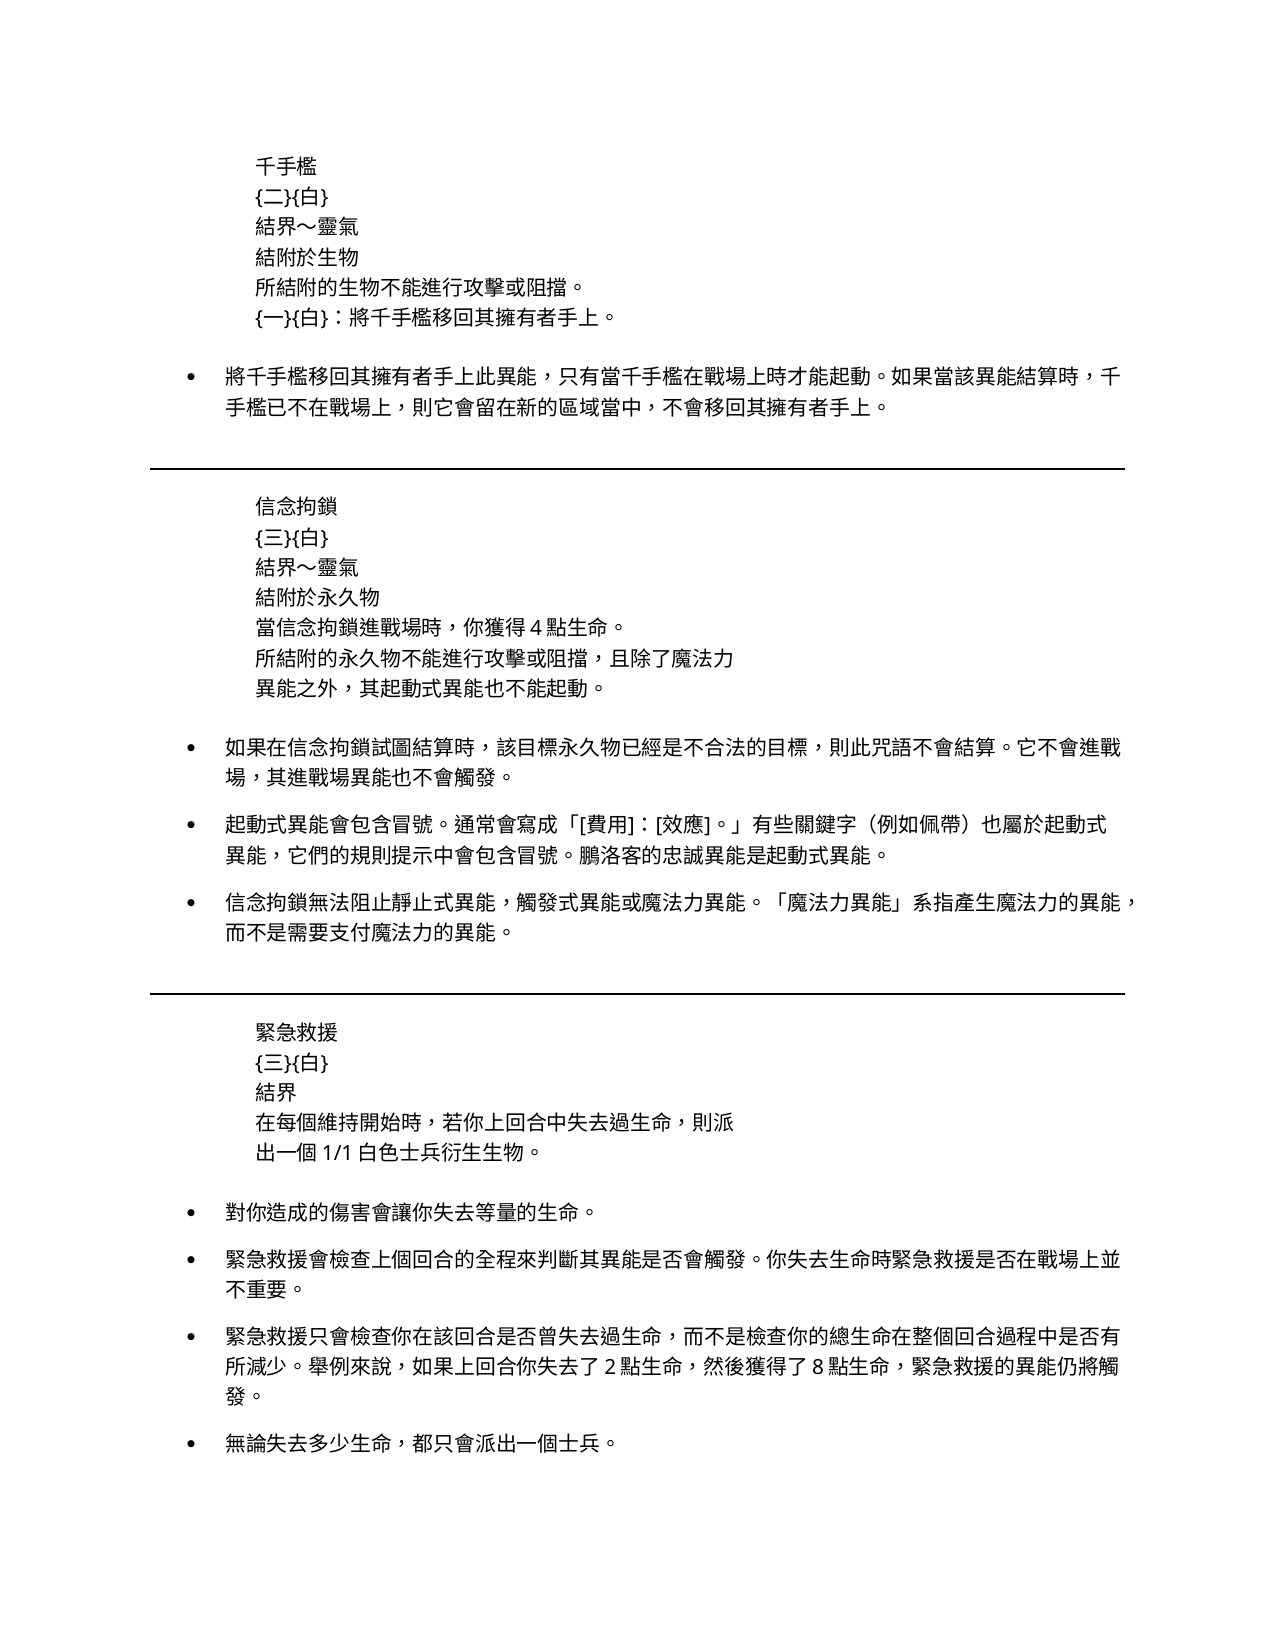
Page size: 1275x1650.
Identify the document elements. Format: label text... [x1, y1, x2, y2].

list 起動式異能會包含冒號。通常會寫成「[費用]：[效應]。」有些關鍵字（例如佩帶）也屬於起動式異能，它們的規則提示中會包含冒號。鵬洛客的忠誠異能是起動式異能。 [187, 808, 1125, 869]
list 將千手檻移回其擁有者手上此異能，只有當千手檻在戰場上時才能起動。如果當該異能結算時，千手檻已不在戰場上，則它會留在新的區域當中，不會移回其擁有者手上。 [187, 361, 1125, 421]
list 緊急救援會檢查上個回合的全程來判斷其異能是否會觸發。你失去生命時緊急救援是否在戰場上並不重要。 [187, 1243, 1125, 1303]
list 如果在信念拘鎖試圖結算時，該目標永久物已經是不合法的目標，則此咒語不會結算。它不會進戰場，其進戰場異能也不會觸發。 [187, 731, 1125, 792]
list 對你造成的傷害會讓你失去等量的生命。 [187, 1196, 1125, 1226]
list 無論失去多少生命，都只會派出一個士兵。 [187, 1427, 1125, 1458]
text 信念拘鎖 {三}{白} 結界～靈氣 結附於永久物 當信念拘鎖進戰場時，你獲得4點生命。 所結附的永久物不能進行攻擊或阻擋，且除了魔法力異能之外，其起動式異能也不能起動。 [255, 491, 735, 702]
text 緊急救援 {三}{白} 結界 在每個維持開始時，若你上回合中失去過生命，則派出一個1/1白色士兵衍生生物。 [255, 1016, 735, 1167]
list 緊急救援只會檢查你在該回合是否曾失去過生命，而不是檢查你的總生命在整個回合過程中是否有所減少。舉例來說，如果上回合你失去了2點生命，然後獲得了8點生命，緊急救援的異能仍將觸發。 [187, 1320, 1125, 1411]
text 千手檻 {二}{白} 結界～靈氣 結附於生物 所結附的生物不能進行攻擊或阻擋。 {一}{白}：將千手檻移回其擁有者手上。 [255, 150, 735, 331]
list 信念拘鎖無法阻止靜止式異能，觸發式異能或魔法力異能。「魔法力異能」系指產生魔法力的異能，而不是需要支付魔法力的異能。 [187, 886, 1125, 946]
